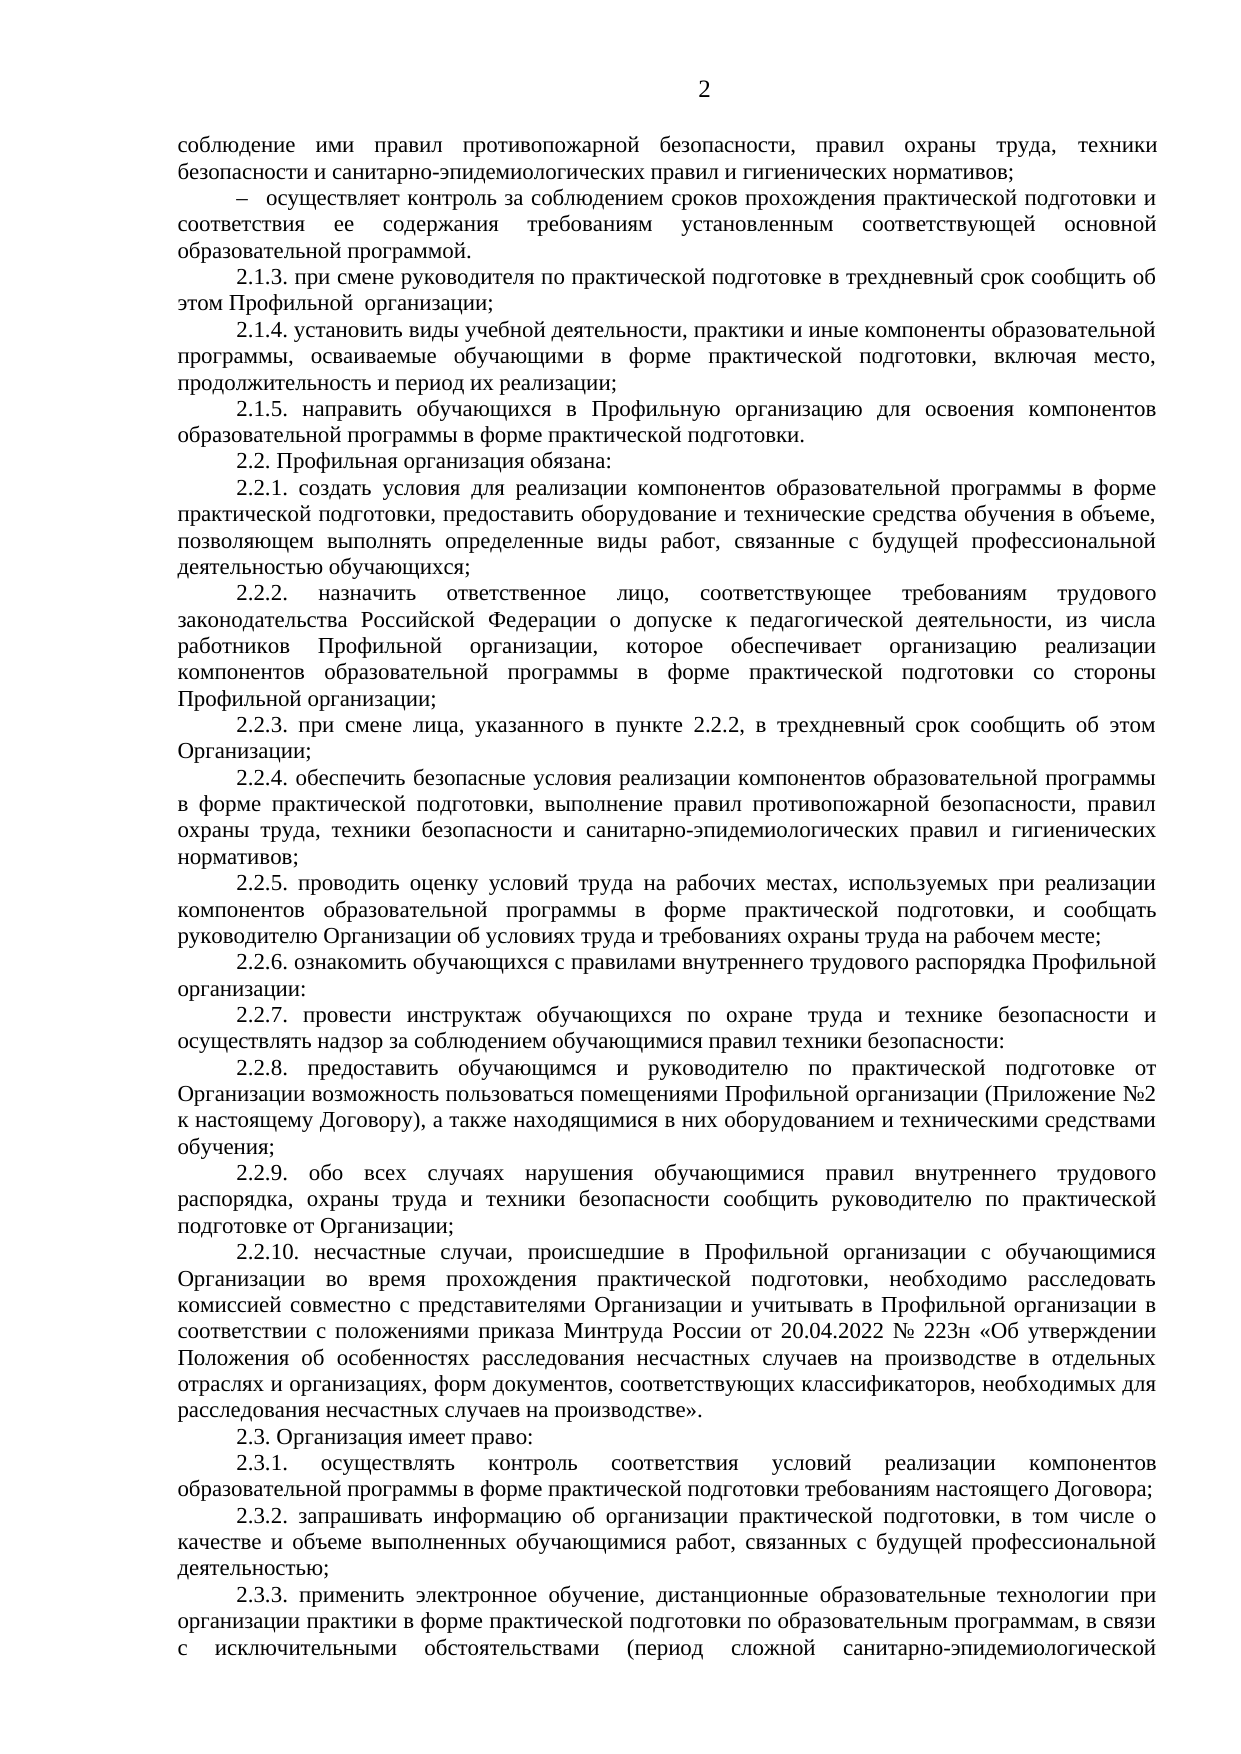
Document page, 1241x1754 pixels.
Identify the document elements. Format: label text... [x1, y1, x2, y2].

text 2.2.10. несчастные случаи, происшедшие в Профильной организации с обучающимися Организации во время прохождения практической подготовки, необходимо расследовать комиссией совместно с представителями Организации и учитывать в Профильной организации в соответствии с положениями приказа Минтруда России от 20.04.2022 № 223н «Об утверждении Положения об особенностях расследования несчастных случаев на производстве в отдельных отраслях и организациях, форм документов, соответствующих классификаторов, необходимых для расследования несчастных случаев на производстве». [177, 1238, 1157, 1423]
text 2.3.2. запрашивать информацию об организации практической подготовки, в том числе о качестве и объеме выполненных обучающимися работ, связанных с будущей профессиональной деятельностью; [177, 1502, 1157, 1581]
text 2.2.2. назначить ответственное лицо, соответствующее требованиям трудового законодательства Российской Федерации о допуске к педагогической деятельности, из числа работников Профильной организации, которое обеспечивает организацию реализации компонентов образовательной программы в форме практической подготовки со стороны Профильной организации; [177, 579, 1157, 711]
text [177, 1581, 1157, 1660]
text 2.2.8. предоставить обучающимся и руководителю по практической подготовке от Организации возможность пользоваться помещениями Профильной организации (Приложение №2 к настоящему Договору), а также находящимися в них оборудованием и техническими средствами обучения; [177, 1054, 1157, 1159]
text 2.3. Организация имеет право: [177, 1423, 1157, 1449]
text 2.2.5. проводить оценку условий труда на рабочих местах, используемых при реализации компонентов образовательной программы в форме практической подготовки, и сообщать руководителю Организации об условиях труда и требованиях охраны труда на рабочем месте; [177, 869, 1157, 948]
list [177, 131, 1157, 184]
text 2.2.7. провести инструктаж обучающихся по охране труда и технике безопасности и осуществлять надзор за соблюдением обучающимися правил техники безопасности: [177, 1001, 1157, 1054]
text 2.2.3. при смене лица, указанного в пункте 2.2.2, в трехдневный срок сообщить об этом Организации; [177, 711, 1157, 764]
text 2.3.1. осуществлять контроль соответствия условий реализации компонентов образовательной программы в форме практической подготовки требованиям настоящего Договора; [177, 1449, 1157, 1502]
text 2.2. Профильная организация обязана: [177, 448, 1157, 474]
text 2.2.4. обеспечить безопасные условия реализации компонентов образовательной программы в форме практической подготовки, выполнение правил противопожарной безопасности, правил охраны труда, техники безопасности и санитарно-эпидемиологических правил и гигиенических нормативов; [177, 764, 1157, 869]
text 2.2.9. обо всех случаях нарушения обучающимися правил внутреннего трудового распорядка, охраны труда и техники безопасности сообщить руководителю по практической подготовке от Организации; [177, 1159, 1157, 1238]
text 2.1.5. направить обучающихся в Профильную организацию для освоения компонентов образовательной программы в форме практической подготовки. [177, 395, 1157, 448]
text 2.1.4. установить виды учебной деятельности, практики и иные компоненты образовательной программы, осваиваемые обучающими в форме практической подготовки, включая место, продолжительность и период их реализации; [177, 316, 1157, 395]
text 2.1.3. при смене руководителя по практической подготовке в трехдневный срок сообщить об этом Профильной организации; [177, 263, 1157, 316]
text 2.2.6. ознакомить обучающихся с правилами внутреннего трудового распорядка Профильной организации: [177, 948, 1157, 1001]
list осуществляет контроль за соблюдением сроков прохождения практической подготовки и соответствия ее содержания требованиям установленным соответствующей основной образовательной программой. [177, 184, 1157, 263]
text 2.2.1. создать условия для реализации компонентов образовательной программы в форме практической подготовки, предоставить оборудование и технические средства обучения в объеме, позволяющем выполнять определенные виды работ, связанные с будущей профессиональной деятельностью обучающихся; [177, 474, 1157, 579]
